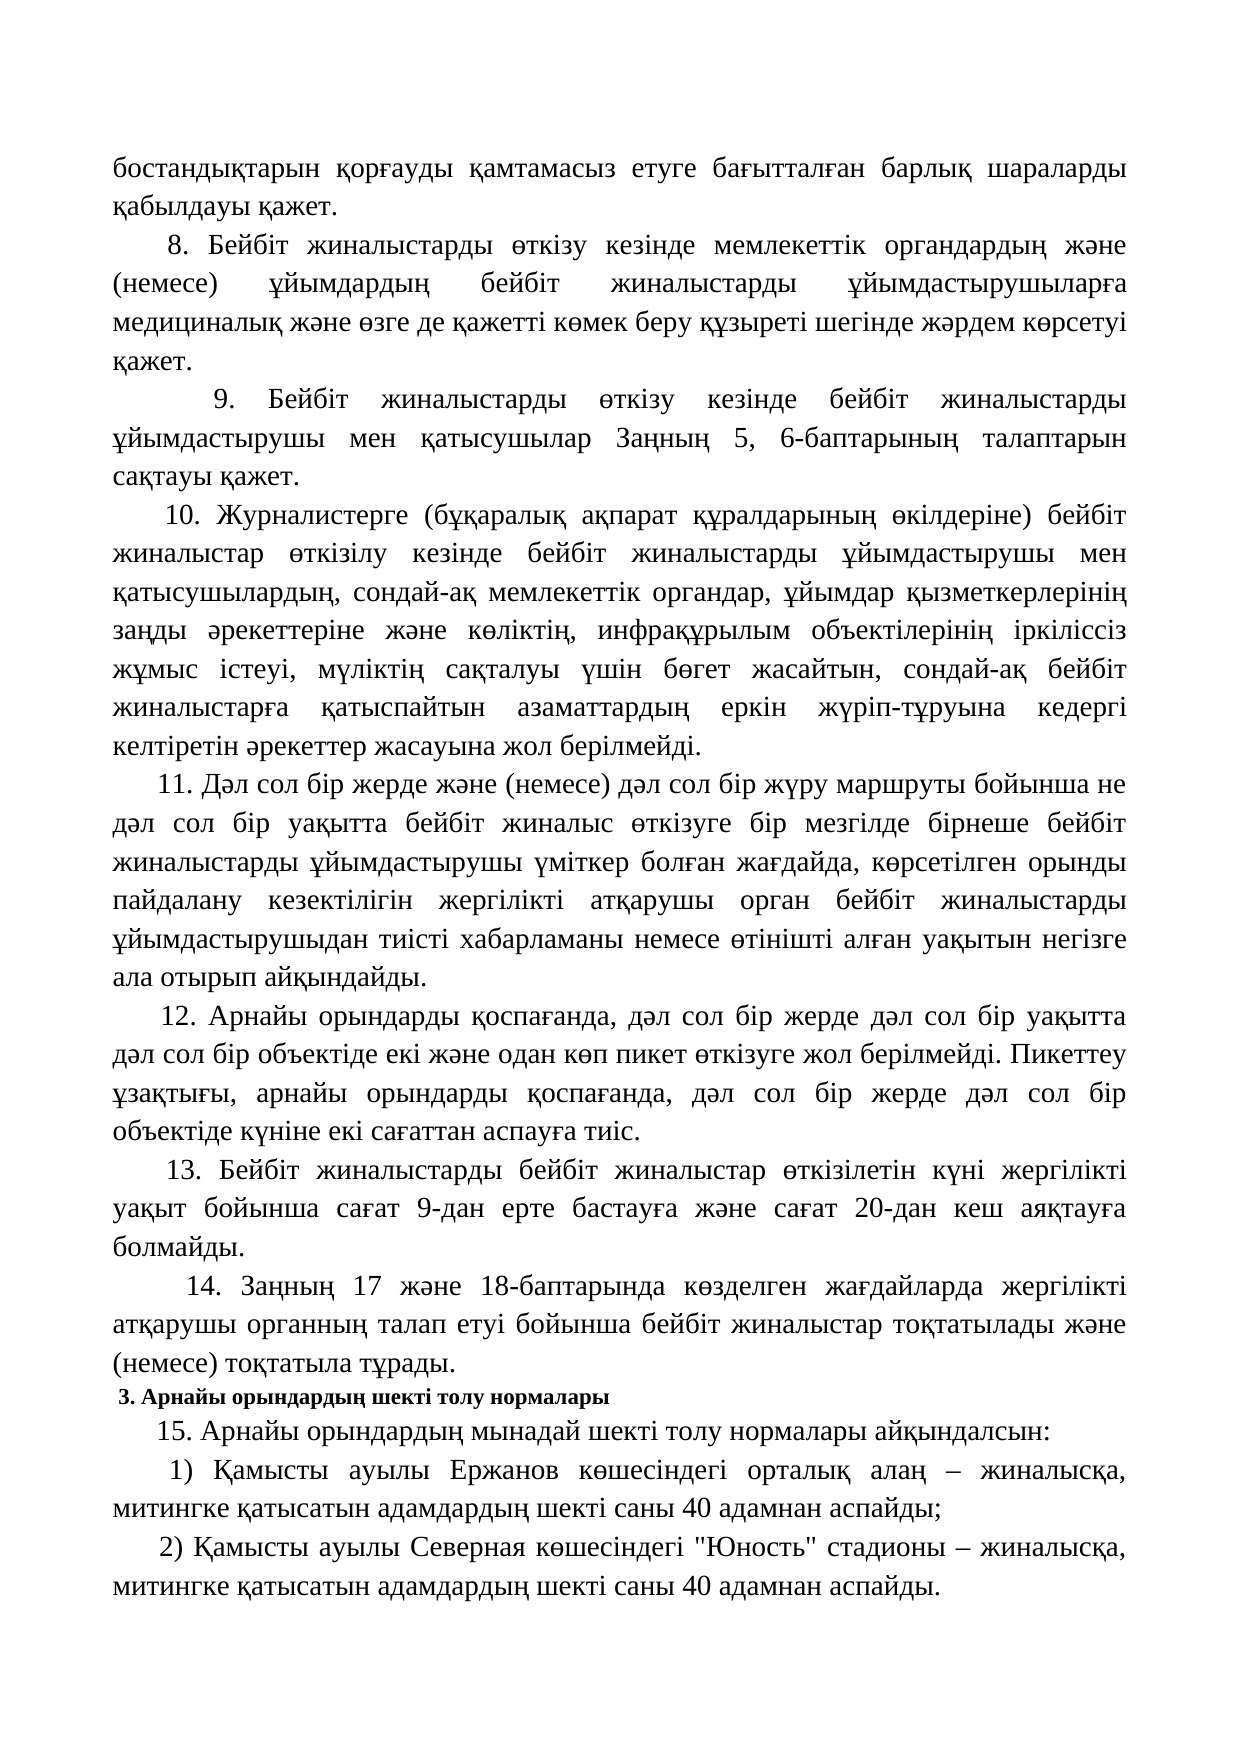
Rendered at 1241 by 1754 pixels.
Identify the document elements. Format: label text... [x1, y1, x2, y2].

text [112, 150, 1128, 222]
text 10. Журналистерге (бұқаралық ақпарат құралдарының өкілдеріне) бейбіт жиналыстар өткізілу кезінде бейбіт жиналыстарды ұйымдастырушы мен қатысушылардың, сондай-ақ мемлекеттік органдар, ұйымдар қызметкерлерінің заңды әрекеттеріне және көліктің, инфрақұрылым объектілерінің іркіліссіз жұмыс істеуі, мүліктің сақталуы үшін бөгет жасайтын, сондай-ақ бейбіт жиналыстарға қатыспайтын азаматтардың еркін жүріп-тұруына кедергі келтіретін әрекеттер жасауына жол берілмейді. [112, 497, 1128, 762]
text 14. Заңның 17 және 18-баптарында көзделген жағдайларда жергілікті атқарушы органның талап етуі бойынша бейбіт жиналыстар тоқтатылады және (немесе) тоқтатыла тұрады. [112, 1268, 1128, 1378]
text 11. Дәл сол бір жерде және (немесе) дәл сол бір жүру маршруты бойынша не дәл сол бір уақытта бейбіт жиналыс өткізуге бір мезгілде бірнеше бейбіт жиналыстарды ұйымдастырушы үміткер болған жағдайда, көрсетілген орынды пайдалану кезектілігін жергілікті атқарушы орган бейбіт жиналыстарды ұйымдастырушыдан тиісті хабарламаны немесе өтінішті алған уақытын негізге ала отырып айқындайды. [112, 767, 1128, 993]
text 13. Бейбіт жиналыстарды бейбіт жиналыстар өткізілетін күні жергілікті уақыт бойынша сағат 9-дан ерте бастауға және сағат 20-дан кеш аяқтауға болмайды. [112, 1152, 1128, 1263]
text 9. Бейбіт жиналыстарды өткізу кезінде бейбіт жиналыстарды ұйымдастырушы мен қатысушылар Заңның 5, 6-баптарының талаптарын сақтауы қажет. [112, 381, 1128, 492]
text 15. Арнайы орындардың мынадай шекті толу нормалары айқындалсын: [112, 1413, 1128, 1447]
text 1) Қамысты ауылы Ержанов көшесіндегі орталық алаң – жиналысқа, митингке қатысатын адамдардың шекті саны 40 адамнан аспайды; [112, 1452, 1128, 1524]
text 2) Қамысты ауылы Северная көшесіндегі "Юность" стадионы – жиналысқа, митингке қатысатын адамдардың шекті саны 40 адамнан аспайды. [112, 1529, 1128, 1601]
text 3. Арнайы орындардың шекті толу нормалары [112, 1383, 1128, 1410]
text 12. Арнайы орындарды қоспағанда, дәл сол бір жерде дәл сол бір уақытта дәл сол бір объектіде екі және одан көп пикет өткізуге жол берілмейді. Пикеттеу ұзақтығы, арнайы орындарды қоспағанда, дәл сол бір жерде дәл сол бір объектіде күніне екі сағаттан аспауға тиіс. [112, 998, 1128, 1147]
text 8. Бейбіт жиналыстарды өткізу кезінде мемлекеттік органдардың және (немесе) ұйымдардың бейбіт жиналыстарды ұйымдастырушыларға медициналық және өзге де қажетті көмек беру құзыреті шегінде жәрдем көрсетуі қажет. [112, 227, 1128, 376]
